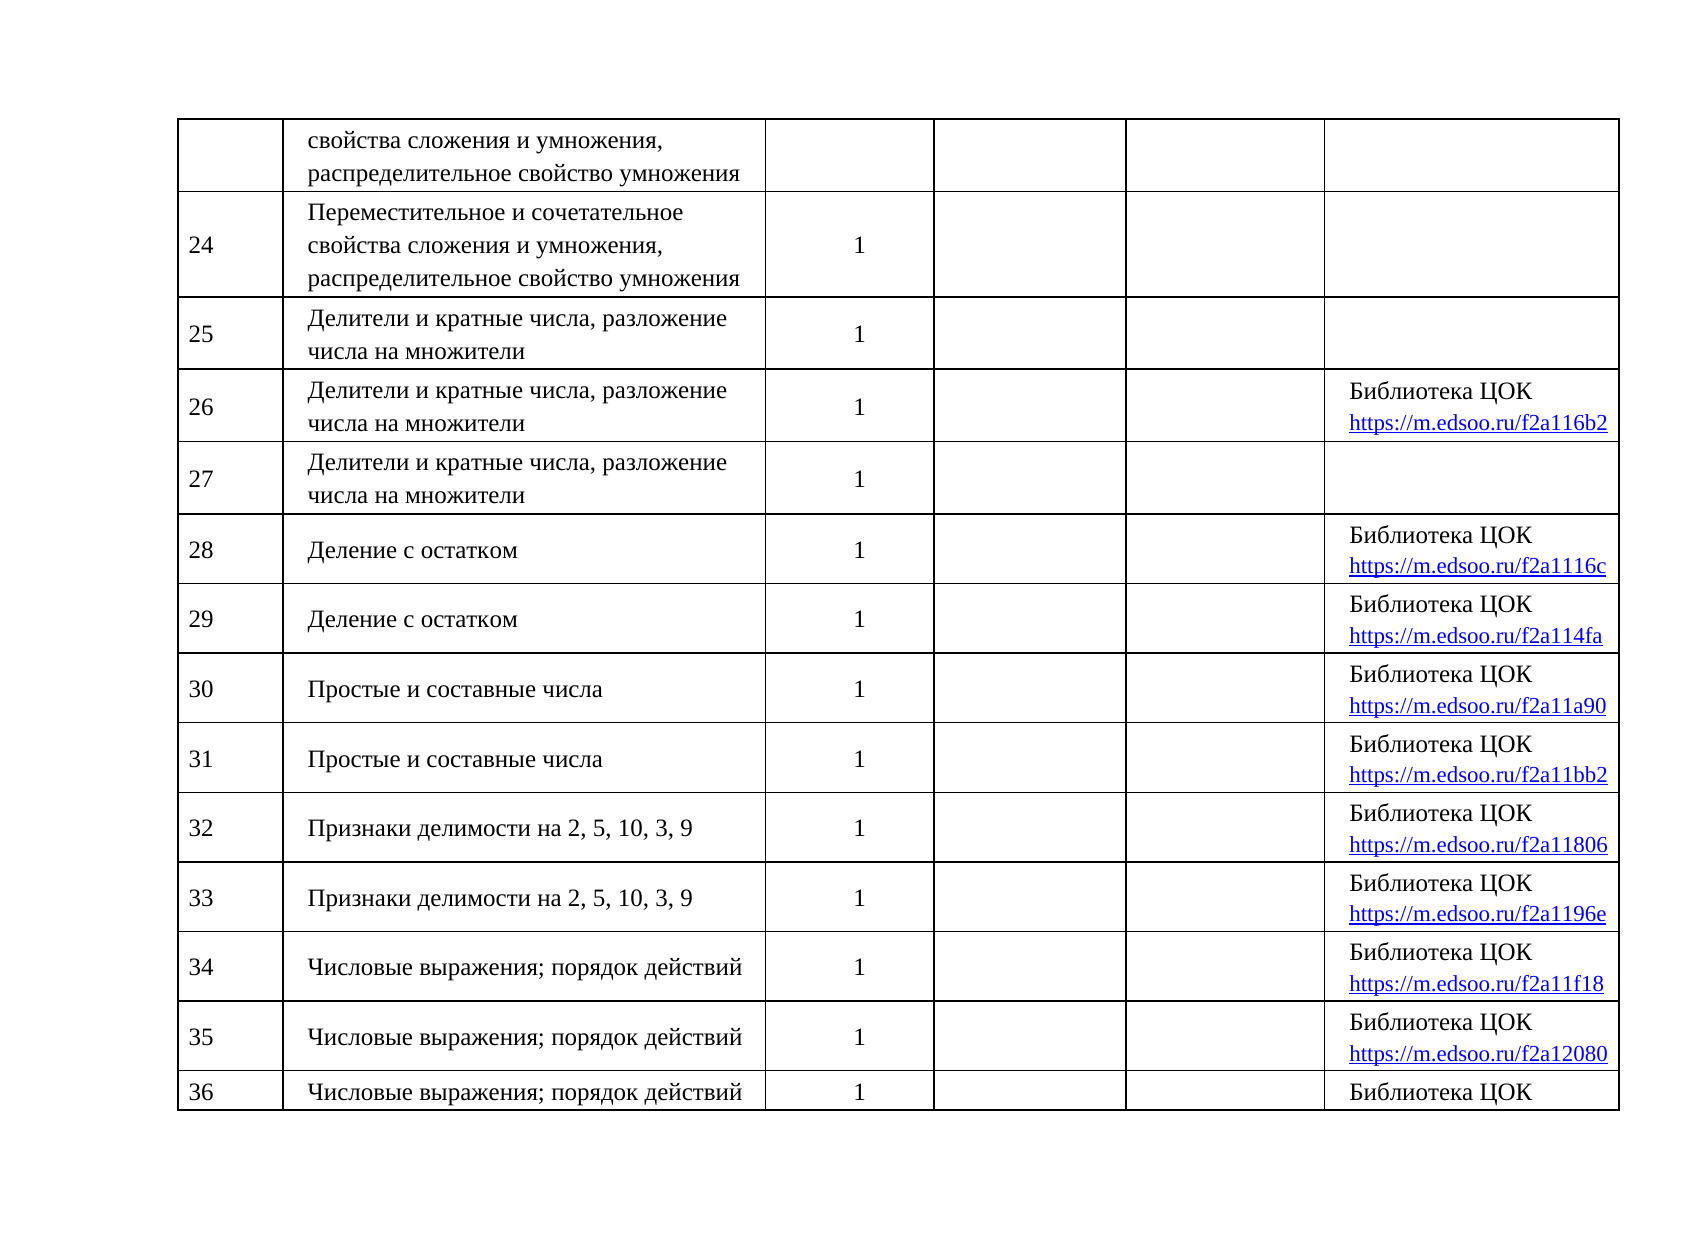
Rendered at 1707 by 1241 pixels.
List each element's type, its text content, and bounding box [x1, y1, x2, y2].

table_cell 24 [179, 192, 282, 296]
table_cell 28 [179, 515, 282, 583]
table_cell [1127, 192, 1324, 296]
table_cell [1127, 298, 1324, 368]
table_cell 1 [766, 932, 933, 1000]
table_cell [1127, 793, 1324, 861]
table_cell 33 [179, 863, 282, 931]
table_cell [935, 584, 1125, 652]
table_cell [1127, 863, 1324, 931]
table_cell Числовые выражения; порядок действий [284, 932, 765, 1000]
table_cell Признаки делимости на 2, 5, 10, 3, 9 [284, 793, 765, 861]
table_cell 1 [766, 370, 933, 441]
table_cell [935, 515, 1125, 583]
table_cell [1325, 1071, 1618, 1109]
table_cell 1 [766, 723, 933, 791]
table_cell 1 [766, 863, 933, 931]
table_cell 1 [766, 793, 933, 861]
table_cell 1 [766, 584, 933, 652]
table_cell [935, 863, 1125, 931]
table_cell Библиотека ЦОК https://m.edsoo.ru/f2a114fa [1325, 584, 1618, 652]
table_cell [935, 1002, 1125, 1070]
table_cell [935, 793, 1125, 861]
table_cell Делители и кратные числа, разложение числа на множители [284, 298, 765, 368]
table_cell Деление с остатком [284, 515, 765, 583]
table_cell [935, 192, 1125, 296]
table_cell Библиотека ЦОК https://m.edsoo.ru/f2a11f18 [1325, 932, 1618, 1000]
table_cell [1127, 932, 1324, 1000]
table_cell Делители и кратные числа, разложение числа на множители [284, 442, 765, 513]
table_cell Библиотека ЦОК https://m.edsoo.ru/f2a11bb2 [1325, 723, 1618, 791]
table_cell 1 [766, 515, 933, 583]
table_cell [1127, 584, 1324, 652]
table_cell Делители и кратные числа, разложение числа на множители [284, 370, 765, 441]
table_cell [1325, 120, 1618, 191]
table_cell 32 [179, 793, 282, 861]
table_cell [1127, 370, 1324, 441]
table_cell Библиотека ЦОК https://m.edsoo.ru/f2a11a90 [1325, 654, 1618, 722]
table_cell [1127, 723, 1324, 791]
table_cell [1127, 442, 1324, 513]
table_cell 34 [179, 932, 282, 1000]
table_cell Библиотека ЦОК https://m.edsoo.ru/f2a1196e [1325, 863, 1618, 931]
table_cell 31 [179, 723, 282, 791]
table_cell [1325, 298, 1618, 368]
table_cell 1 [766, 1002, 933, 1070]
table_cell [1127, 515, 1324, 583]
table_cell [284, 192, 765, 296]
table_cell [284, 120, 765, 191]
table_cell [1325, 192, 1618, 296]
table_cell 1 [766, 192, 933, 296]
table_cell Библиотека ЦОК https://m.edsoo.ru/f2a1116c [1325, 515, 1618, 583]
table_cell Библиотека ЦОК https://m.edsoo.ru/f2a12080 [1325, 1002, 1618, 1070]
table_cell 36 [179, 1071, 282, 1109]
table_cell 1 [766, 120, 933, 191]
table_cell Простые и составные числа [284, 654, 765, 722]
table_cell 27 [179, 442, 282, 513]
table_cell 1 [766, 1071, 933, 1109]
table_cell Библиотека ЦОК https://m.edsoo.ru/f2a11806 [1325, 793, 1618, 861]
table_cell Библиотека ЦОК https://m.edsoo.ru/f2a116b2 [1325, 370, 1618, 441]
table_cell 35 [179, 1002, 282, 1070]
table_cell 29 [179, 584, 282, 652]
table_cell [935, 370, 1125, 441]
table_cell Деление с остатком [284, 584, 765, 652]
table_cell [1127, 120, 1324, 191]
table_cell [1127, 1071, 1324, 1109]
table_cell 23 [179, 120, 282, 191]
table_cell 25 [179, 298, 282, 368]
table_cell [935, 298, 1125, 368]
table_cell Числовые выражения; порядок действий [284, 1002, 765, 1070]
table_cell 1 [766, 442, 933, 513]
table_cell [935, 442, 1125, 513]
table_cell [935, 654, 1125, 722]
table_cell 26 [179, 370, 282, 441]
table_cell Признаки делимости на 2, 5, 10, 3, 9 [284, 863, 765, 931]
table_cell [935, 723, 1125, 791]
table_cell Простые и составные числа [284, 723, 765, 791]
table_cell 1 [766, 654, 933, 722]
table_cell 1 [766, 298, 933, 368]
table_cell 30 [179, 654, 282, 722]
table_cell [935, 120, 1125, 191]
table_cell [284, 1071, 765, 1109]
table_cell [935, 932, 1125, 1000]
table_cell [935, 1071, 1125, 1109]
table_cell [1325, 442, 1618, 513]
table_cell [1127, 1002, 1324, 1070]
table_cell [1127, 654, 1324, 722]
